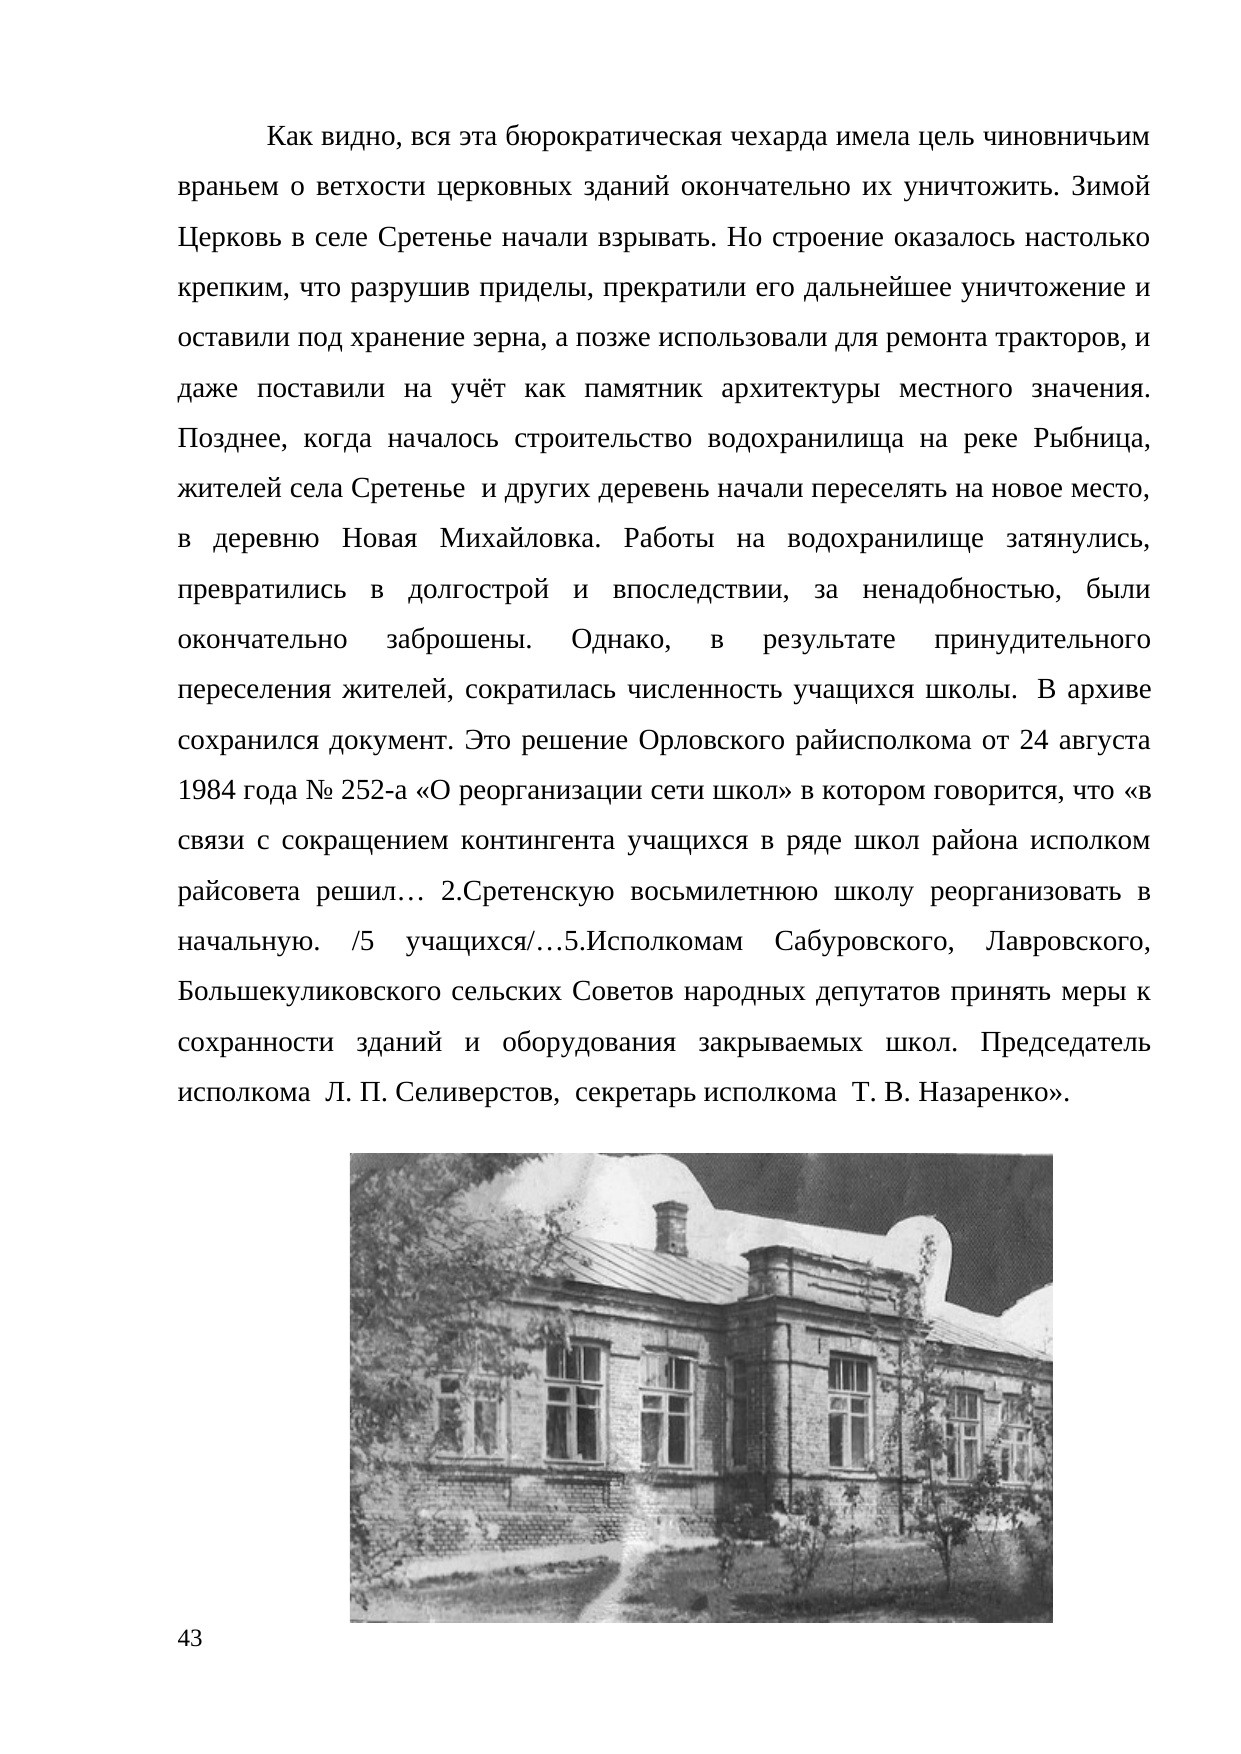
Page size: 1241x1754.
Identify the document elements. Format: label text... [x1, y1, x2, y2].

text Как видно, вся эта бюрократическая чехарда имела цель чиновничьим враньем о ветхости церковных зданий окончательно их уничтожить. Зимой Церковь в селе Сретенье начали взрывать. Но строение оказалось настолько крепким, что разрушив приделы, прекратили его дальнейшее уничтожение и оставили под хранение зерна, а позже использовали для ремонта тракторов, и даже поставили на учёт как памятник архитектуры местного значения. Позднее, когда началось строительство водохранилища на реке Рыбница, жителей села Сретенье и других деревень начали переселять на новое место, в деревню Новая Михайловка. Работы на водохранилище затянулись, превратились в долгострой и впоследствии, за ненадобностью, были окончательно заброшены. Однако, в результате принудительного переселения жителей, сократилась численность учащихся школы. В архиве сохранился документ. Это решение Орловского райисполкома от 24 августа 1984 года № 252-а «О реорганизации сети школ» в котором говорится, что «в связи с сокращением контингента учащихся в ряде школ района исполком райсовета решил… 2.Сретенскую восьмилетнюю школу реорганизовать в начальную. /5 учащихся/…5.Исполкомам Сабуровского, Лавровского, Большекуликовского сельских Советов народных депутатов принять меры к сохранности зданий и оборудования закрываемых школ. Председатель исполкома Л. П. Селиверстов, секретарь исполкома Т. В. Назаренко». [177, 118, 1152, 1108]
picture [349, 1153, 1053, 1623]
